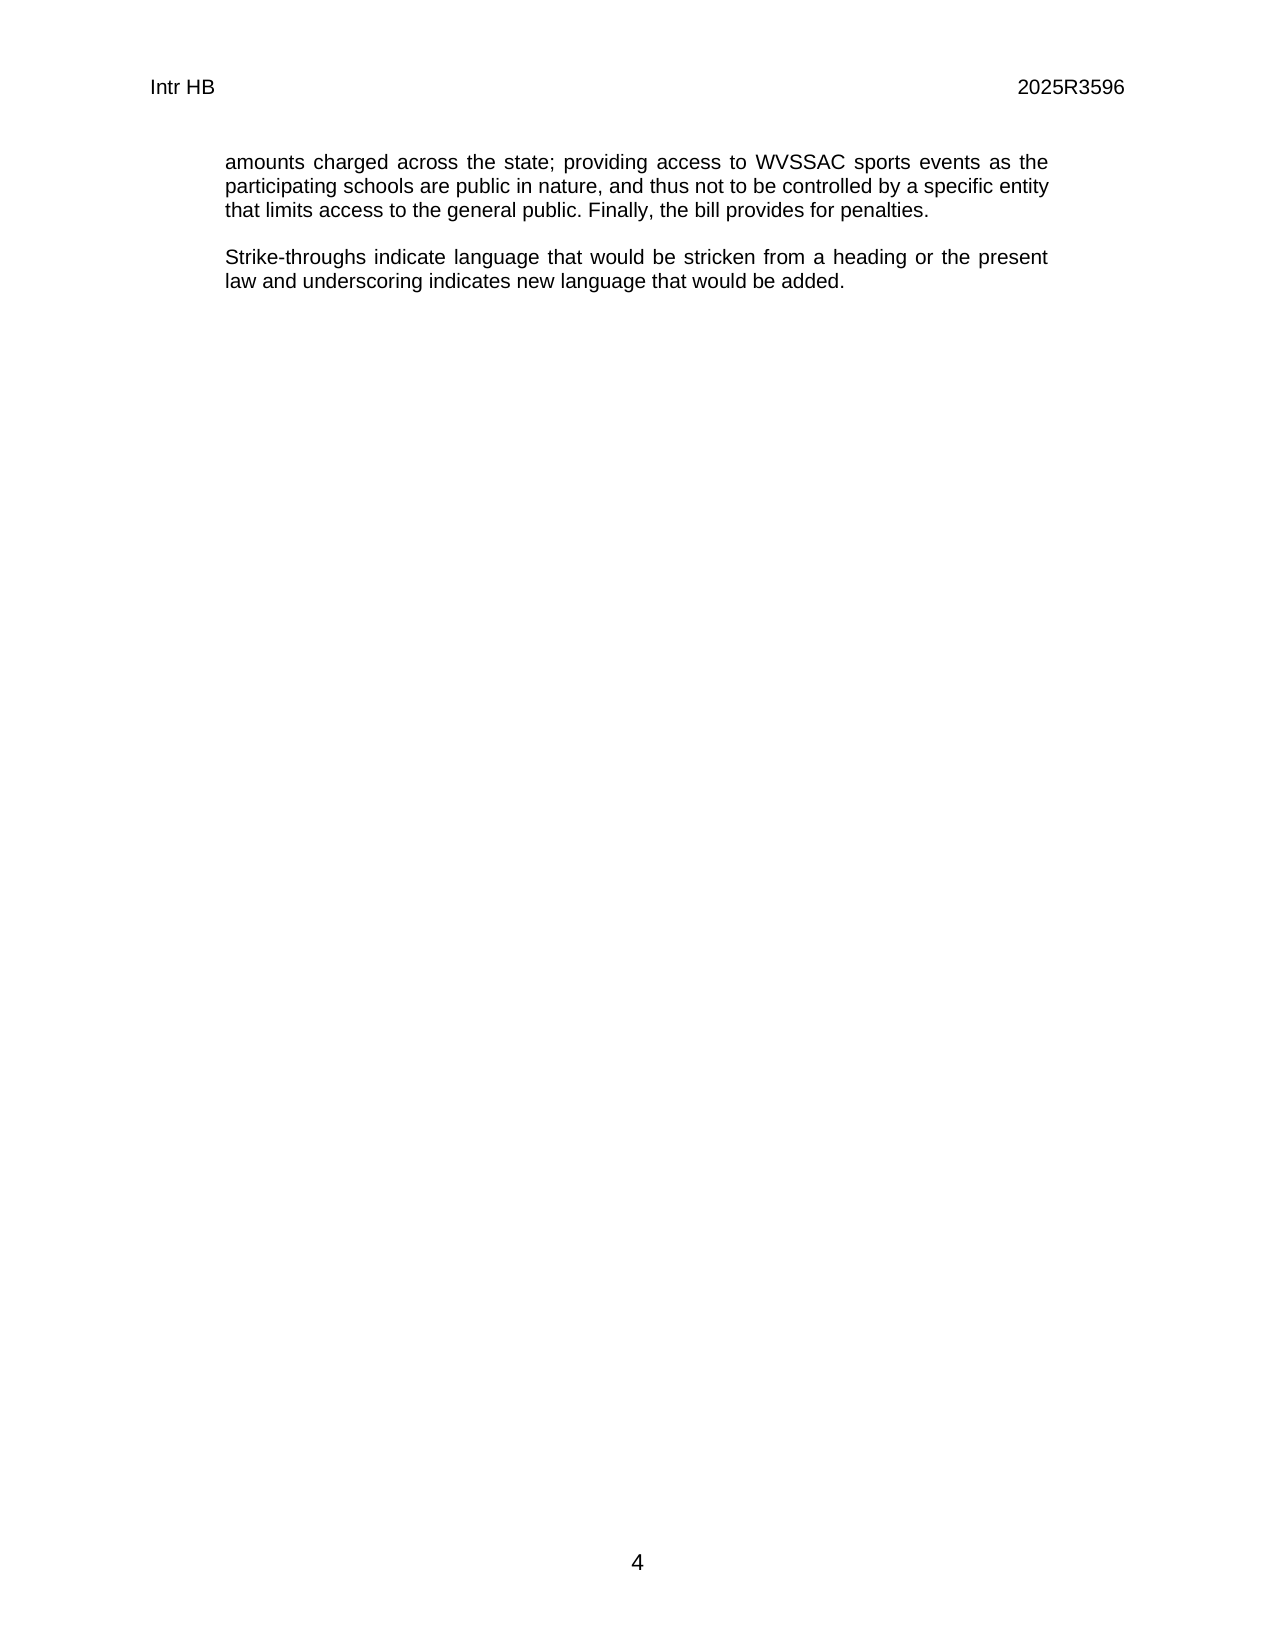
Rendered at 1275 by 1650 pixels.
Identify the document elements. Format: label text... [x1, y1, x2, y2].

text Strike-throughs indicate language that would be stricken from a heading or the present law and underscoring indicates new language that would be added. [225, 245, 1050, 293]
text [225, 150, 1050, 222]
